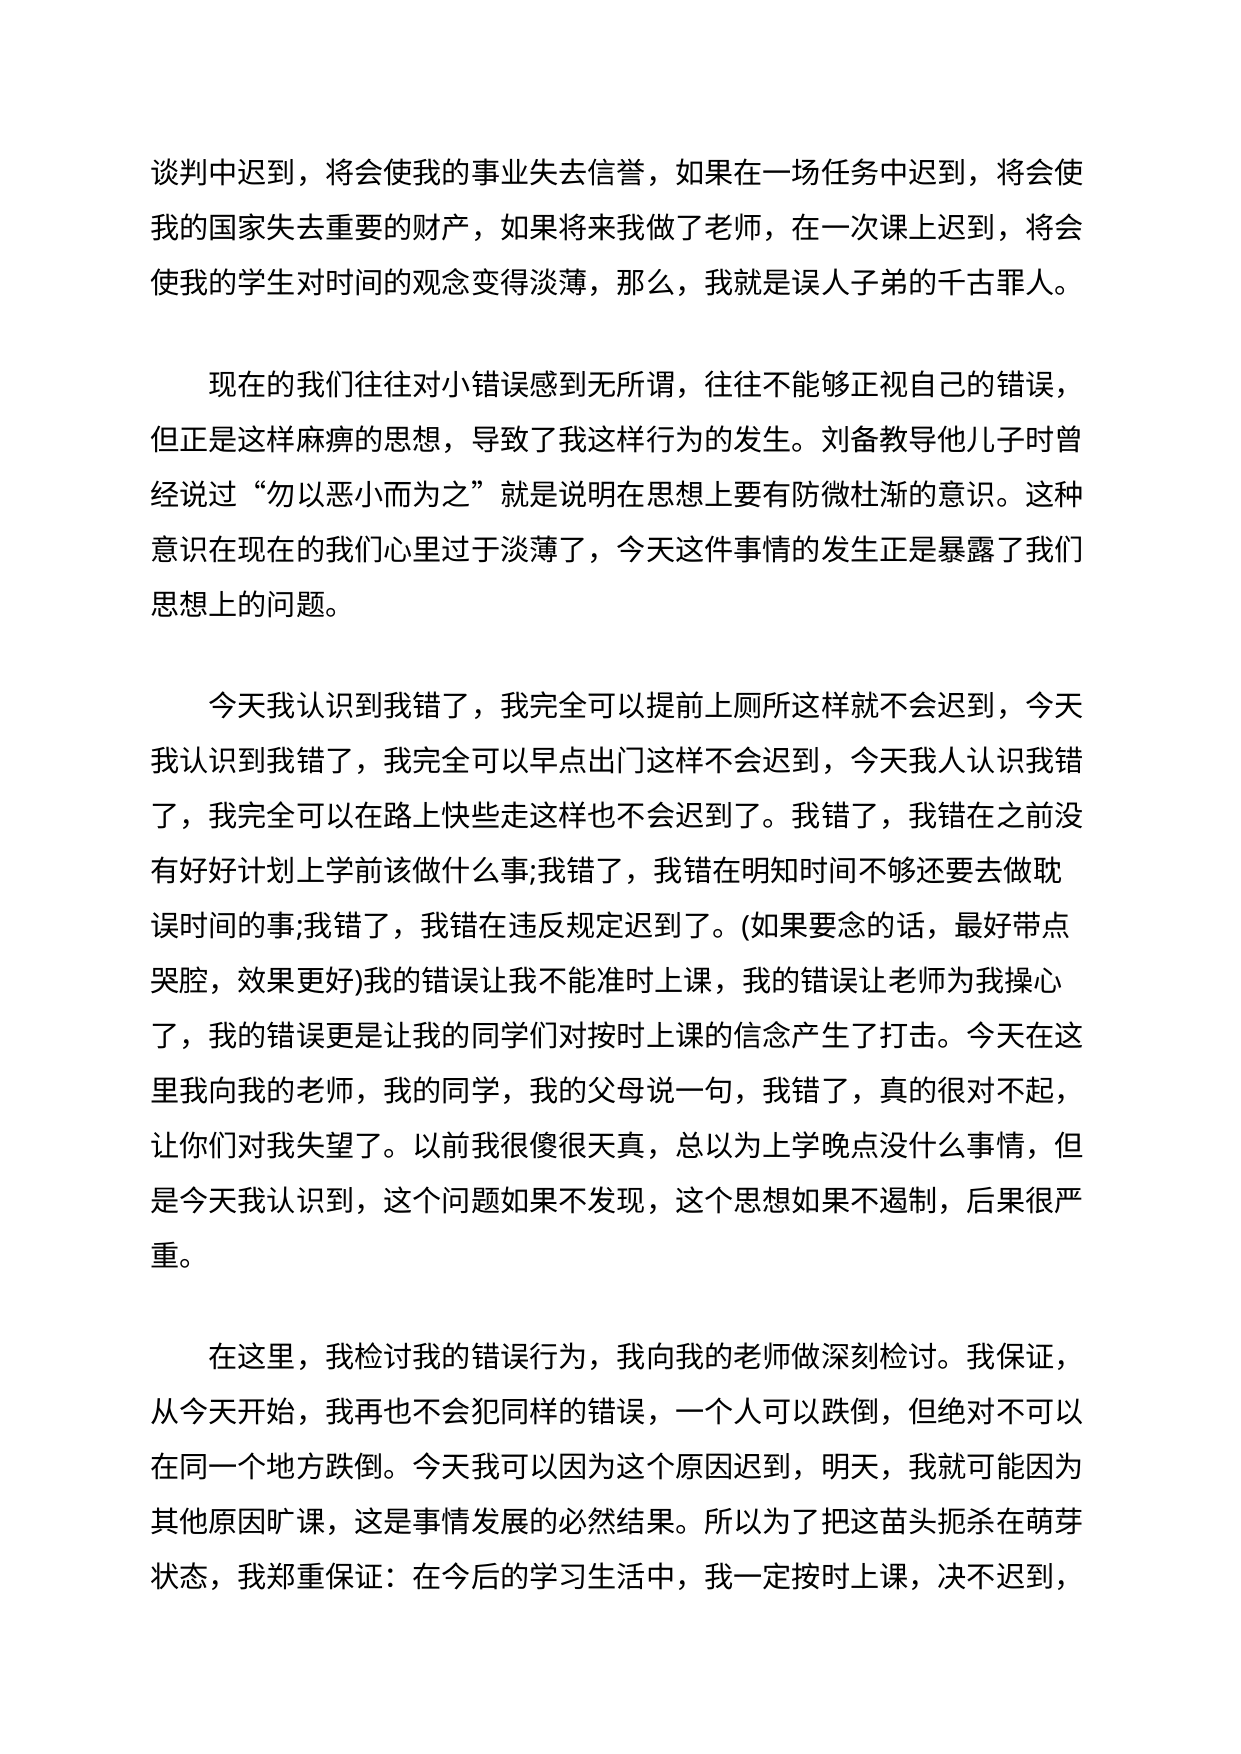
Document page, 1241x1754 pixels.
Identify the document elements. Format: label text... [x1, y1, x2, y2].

text 现在的我们往往对小错误感到无所谓，往往不能够正视自己的错误，但正是这样麻痹的思想，导致了我这样行为的发生。刘备教导他儿子时曾经说过“勿以恶小而为之”就是说明在思想上要有防微杜渐的意识。这种意识在现在的我们心里过于淡薄了，今天这件事情的发生正是暴露了我们思想上的问题。 [150, 362, 1090, 623]
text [150, 150, 1090, 302]
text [150, 1334, 1090, 1596]
text 今天我认识到我错了，我完全可以提前上厕所这样就不会迟到，今天我认识到我错了，我完全可以早点出门这样不会迟到，今天我人认识我错了，我完全可以在路上快些走这样也不会迟到了。我错了，我错在之前没有好好计划上学前该做什么事;我错了，我错在明知时间不够还要去做耽误时间的事;我错了，我错在违反规定迟到了。(如果要念的话，最好带点哭腔，效果更好)我的错误让我不能准时上课，我的错误让老师为我操心了，我的错误更是让我的同学们对按时上课的信念产生了打击。今天在这里我向我的老师，我的同学，我的父母说一句，我错了，真的很对不起，让你们对我失望了。以前我很傻很天真，总以为上学晚点没什么事情，但是今天我认识到，这个问题如果不发现，这个思想如果不遏制，后果很严重。 [150, 683, 1090, 1274]
